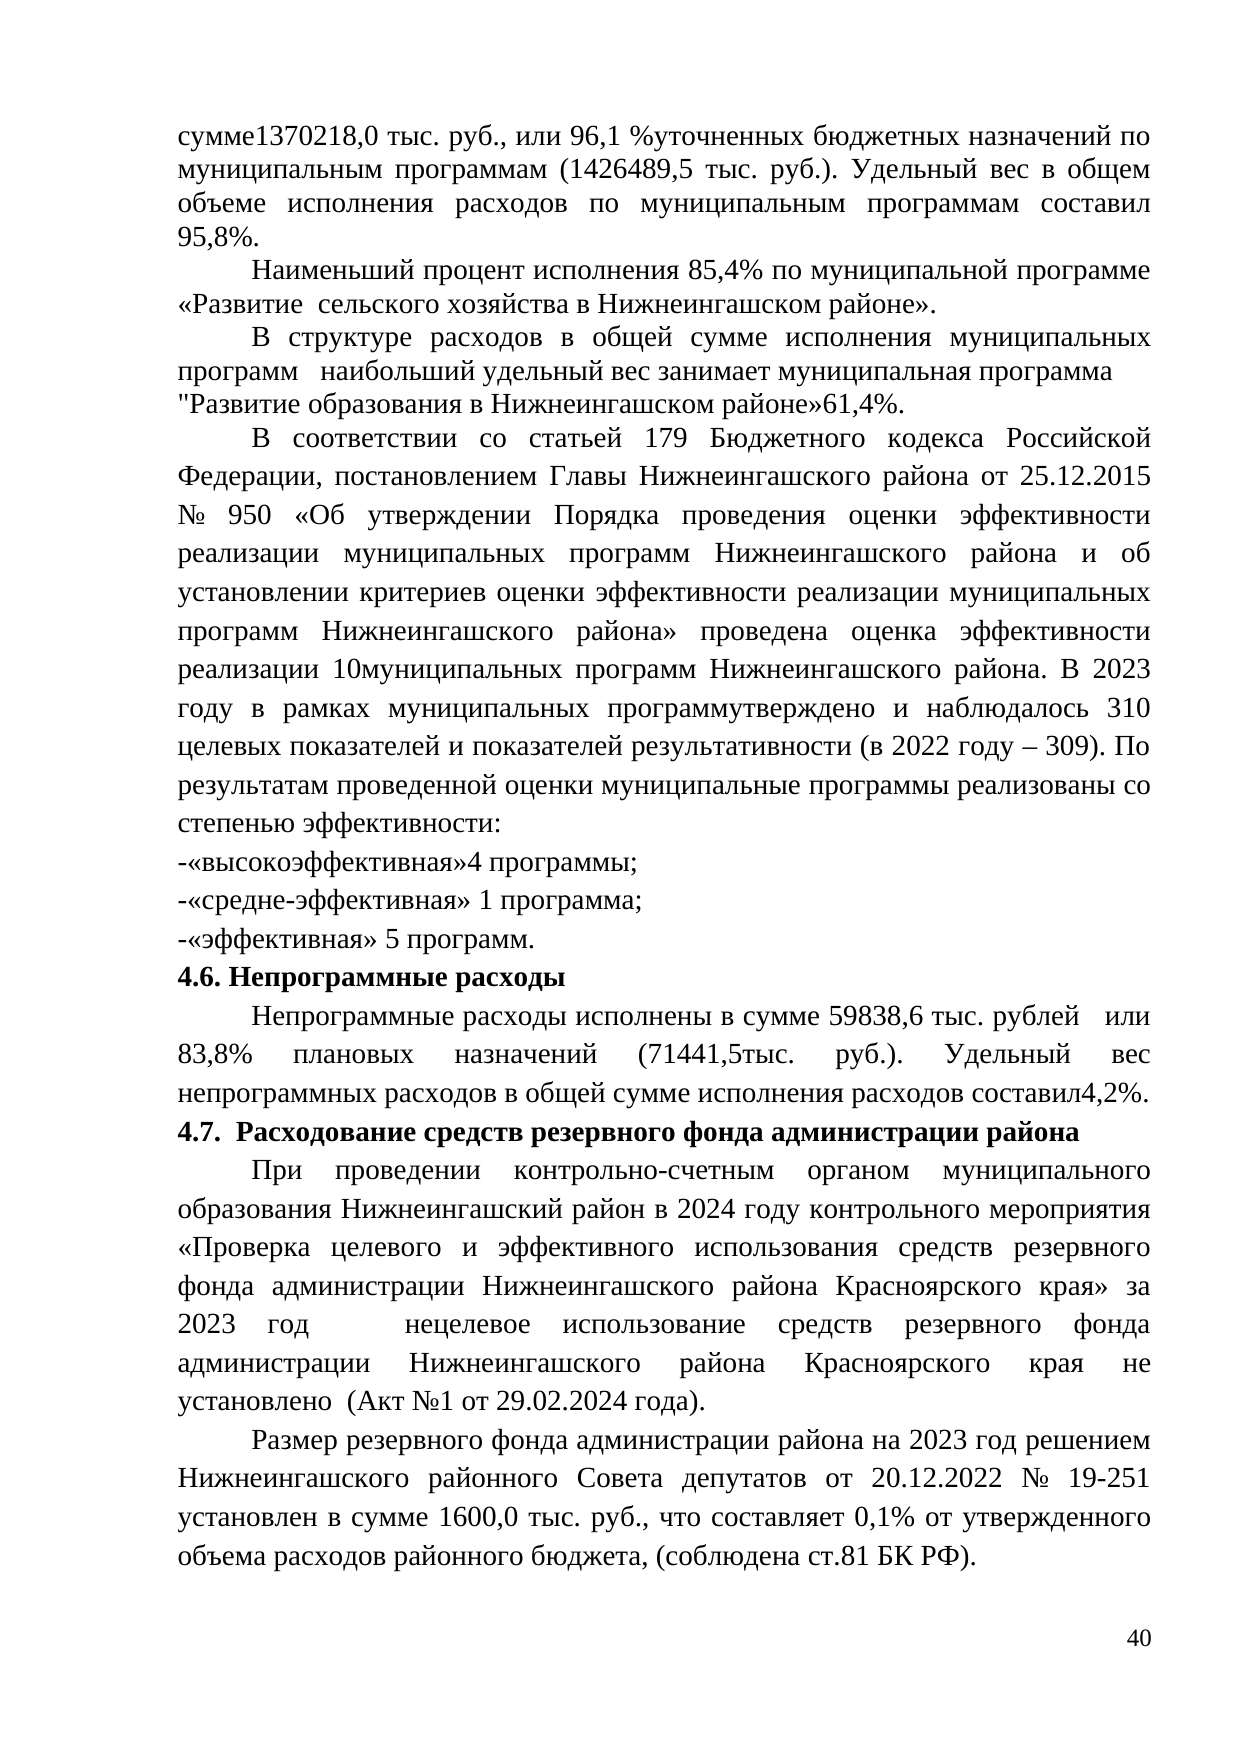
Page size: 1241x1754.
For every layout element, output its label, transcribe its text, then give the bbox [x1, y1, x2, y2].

text 4.7. Расходование средств резервного фонда администрации района [177, 1114, 1152, 1147]
text Размер резервного фонда администрации района на 2023 год решением Нижнеингашского районного Совета депутатов от 20.12.2022 № 19-251 установлен в сумме 1600,0 тыс. руб., что составляет 0,1% от утвержденного объема расходов районного бюджета, (соблюдена ст.81 БК РФ). [177, 1422, 1152, 1571]
text 4.6. Непрограммные расходы [177, 959, 1152, 993]
text -«высокоэффективная»4 программы; [177, 844, 1152, 877]
text "Развитие образования в Нижнеингашском районе»61,4%. [177, 386, 1152, 420]
text Наименьший процент исполнения 85,4% по муниципальной программе «Развитие сельского хозяйства в Нижнеингашском районе». [177, 252, 1152, 319]
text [177, 118, 1152, 252]
text В структуре расходов в общей сумме исполнения муниципальных программ наибольший удельный вес занимает муниципальная программа [177, 319, 1152, 386]
text -«средне-эффективная» 1 программа; [177, 882, 1152, 916]
text -«эффективная» 5 программ. [177, 921, 1152, 954]
text При проведении контрольно-счетным органом муниципального образования Нижнеингашский район в 2024 году контрольного мероприятия «Проверка целевого и эффективного использования средств резервного фонда администрации Нижнеингашского района Красноярского края» за 2023 год нецелевое использование средств резервного фонда администрации Нижнеингашского района Красноярского края не установлено (Акт №1 от 29.02.2024 года). [177, 1152, 1152, 1417]
text Непрограммные расходы исполнены в сумме 59838,6 тыс. рублей или 83,8% плановых назначений (71441,5тыс. руб.). Удельный вес непрограммных расходов в общей сумме исполнения расходов составил4,2%. [177, 998, 1152, 1109]
text В соответствии со статьей 179 Бюджетного кодекса Российской Федерации, постановлением Главы Нижнеингашского района от 25.12.2015 № 950 «Об утверждении Порядка проведения оценки эффективности реализации муниципальных программ Нижнеингашского района и об установлении критериев оценки эффективности реализации муниципальных программ Нижнеингашского района» проведена оценка эффективности реализации 10муниципальных программ Нижнеингашского района. В 2023 году в рамках муниципальных программутверждено и наблюдалось 310 целевых показателей и показателей результативности (в 2022 году – 309). По результатам проведенной оценки муниципальные программы реализованы со степенью эффективности: [177, 420, 1152, 839]
